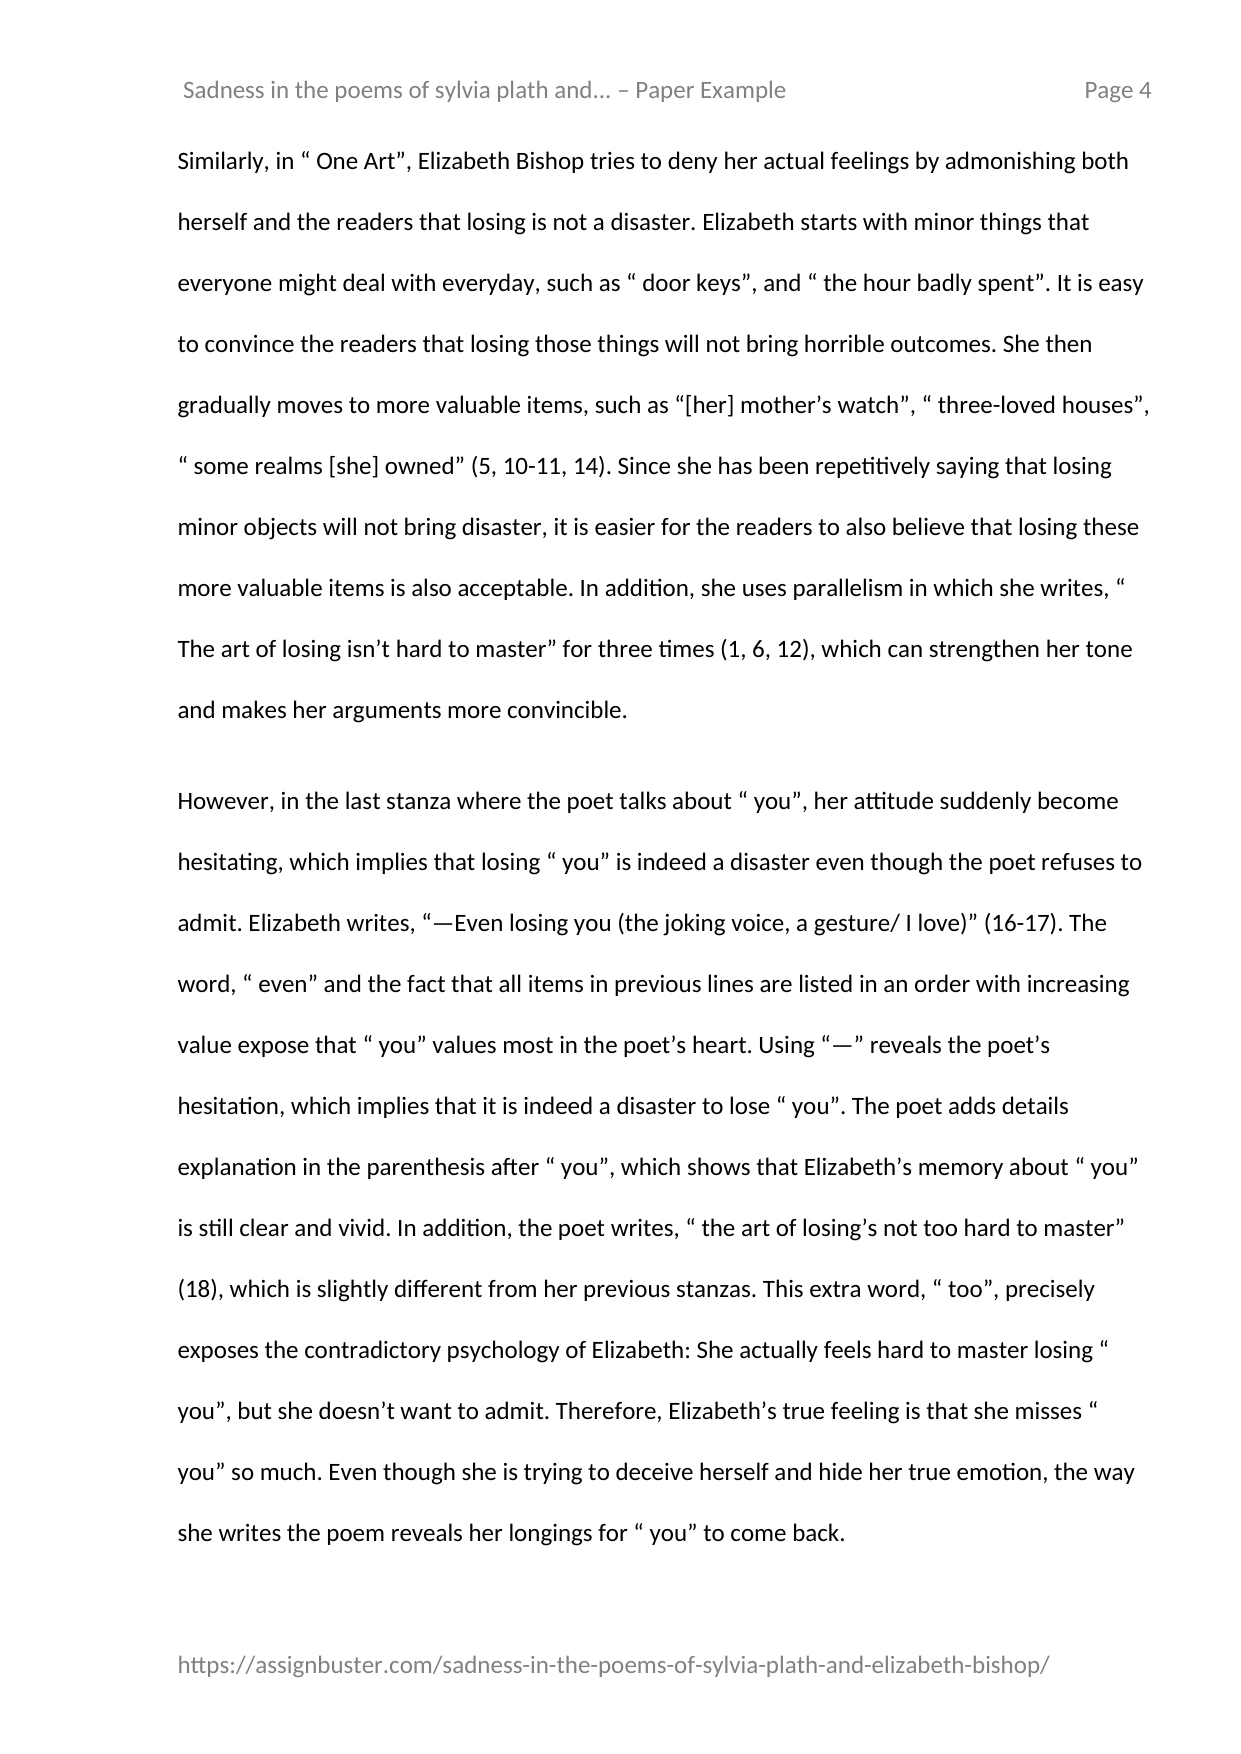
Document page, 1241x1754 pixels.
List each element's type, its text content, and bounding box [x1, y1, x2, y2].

text However, in the last stanza where the poet talks about “ you”, her attitude suddenly become hesitating, which implies that losing “ you” is indeed a disaster even though the poet refuses to admit. Elizabeth writes, “—Even losing you (the joking voice, a gesture/ I love)” (16-17). The word, “ even” and the fact that all items in previous lines are listed in an order with increasing value expose that “ you” values most in the poet’s heart. Using “—” reveals the poet’s hesitation, which implies that it is indeed a disaster to lose “ you”. The poet adds details explanation in the parenthesis after “ you”, which shows that Elizabeth’s memory about “ you” is still clear and vivid. In addition, the poet writes, “ the art of losing’s not too hard to master” (18), which is slightly different from her previous stanzas. This extra word, “ too”, precisely exposes the contradictory psychology of Elizabeth: She actually feels hard to master losing “ you”, but she doesn’t want to admit. Therefore, Elizabeth’s true feeling is that she misses “ you” so much. Even though she is trying to deceive herself and hide her true emotion, the way she writes the poem reveals her longings for “ you” to come back. [177, 785, 1152, 1548]
text Similarly, in “ One Art”, Elizabeth Bishop tries to deny her actual feelings by admonishing both herself and the readers that losing is not a disaster. Elizabeth starts with minor things that everyone might deal with everyday, such as “ door keys”, and “ the hour badly spent”. It is easy to convince the readers that losing those things will not bring horrible outcomes. She then gradually moves to more valuable items, such as “[her] mother’s watch”, “ three-loved houses”, “ some realms [she] owned” (5, 10-11, 14). Since she has been repetitively saying that losing minor objects will not bring disaster, it is easier for the readers to also believe that losing these more valuable items is also acceptable. In addition, she uses parallelism in which she writes, “ The art of losing isn’t hard to master” for three times (1, 6, 12), which can strengthen her tone and makes her arguments more convincible. [177, 145, 1152, 725]
